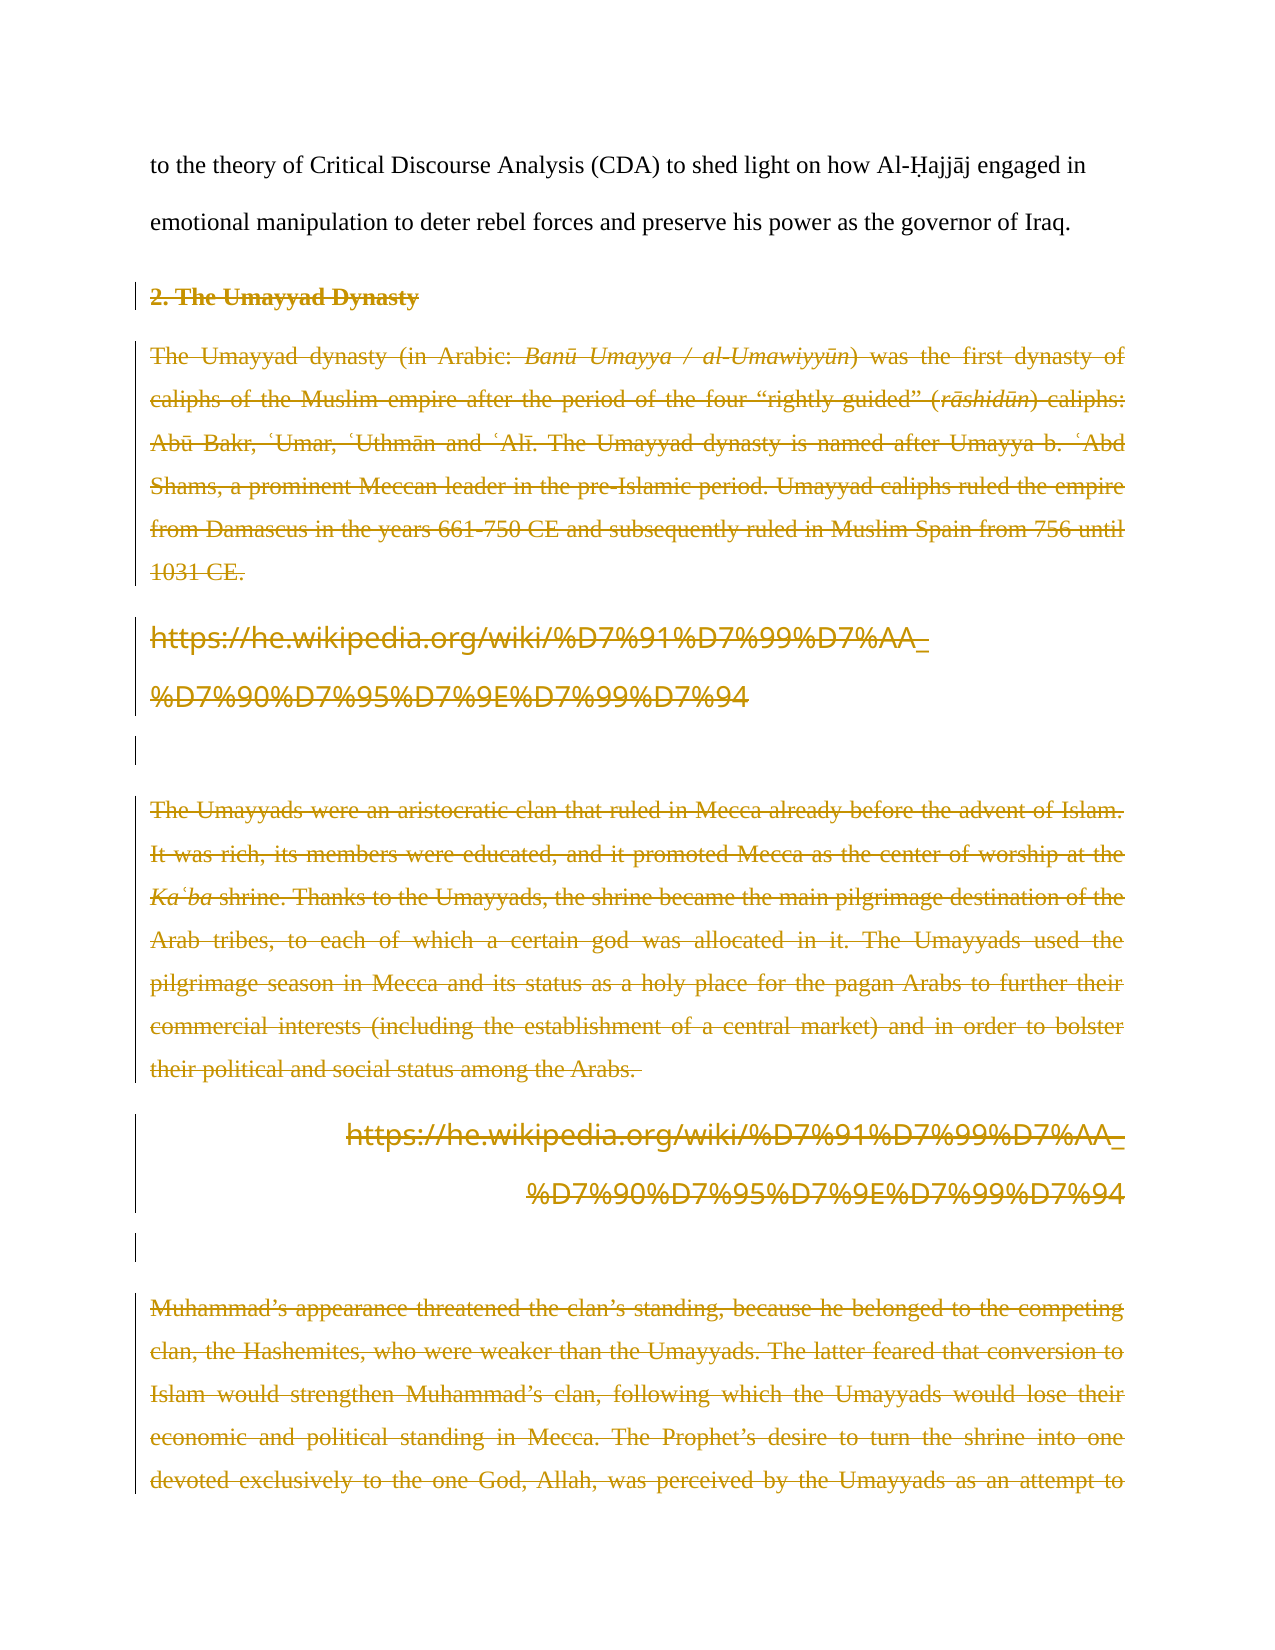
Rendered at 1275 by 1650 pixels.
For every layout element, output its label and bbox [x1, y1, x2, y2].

text [150, 150, 1125, 236]
